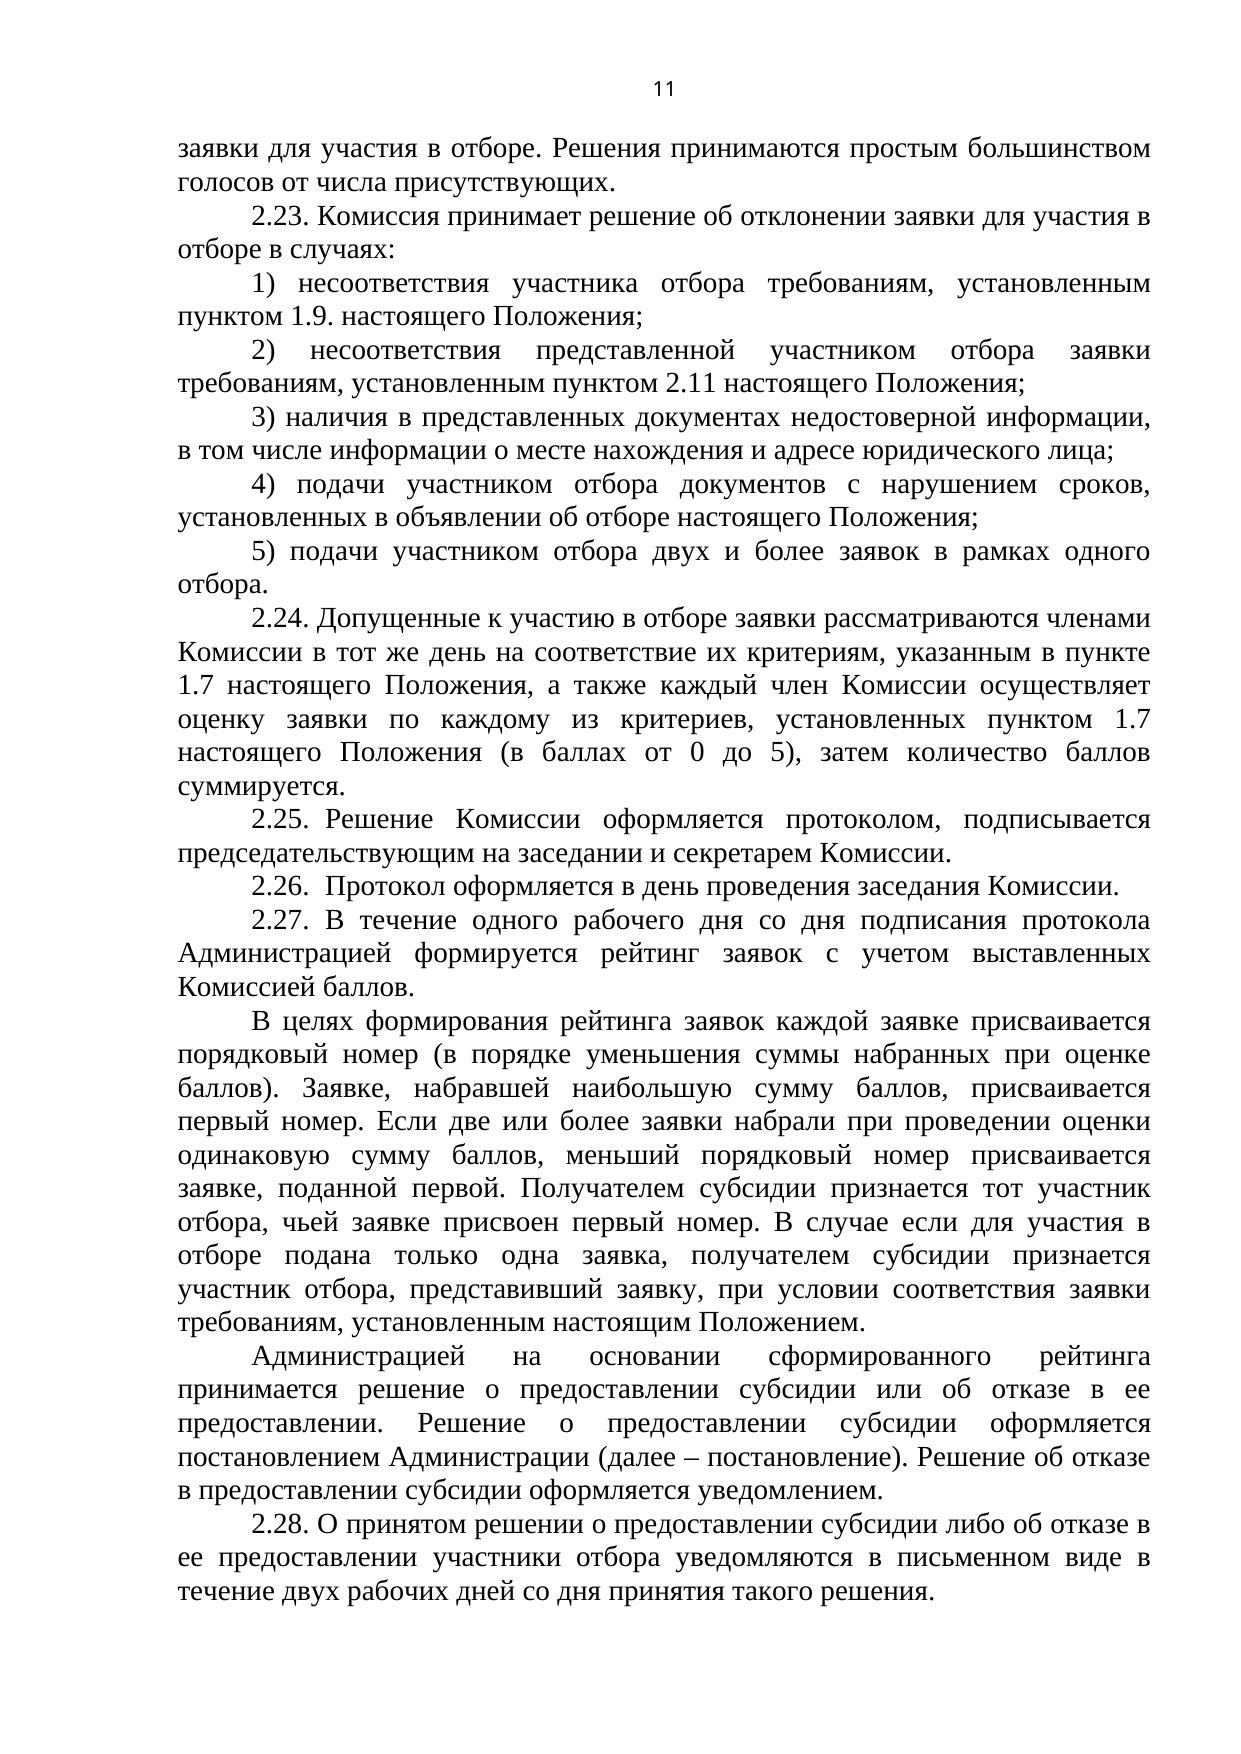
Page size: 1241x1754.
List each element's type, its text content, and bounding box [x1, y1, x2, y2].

text 5) подачи участником отбора двух и более заявок в рамках одного отбора. [177, 533, 1152, 600]
list Решение Комиссии оформляется протоколом, подписывается председательствующим на заседании и секретарем Комиссии. [177, 801, 1152, 868]
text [177, 131, 1152, 198]
text 3) наличия в представленных документах недостоверной информации, в том числе информации о месте нахождения и адресе юридического лица; [177, 399, 1152, 466]
text 4) подачи участником отбора документов с нарушением сроков, установленных в объявлении об отборе настоящего Положения; [177, 466, 1152, 533]
text Администрацией на основании сформированного рейтинга принимается решение о предоставлении субсидии или об отказе в ее предоставлении. Решение о предоставлении субсидии оформляется постановлением Администрации (далее – постановление). Решение об отказе в предоставлении субсидии оформляется уведомлением. [177, 1338, 1152, 1506]
text 2.28. О принятом решении о предоставлении субсидии либо об отказе в ее предоставлении участники отбора уведомляются в письменном виде в течение двух рабочих дней со дня принятия такого решения. [177, 1506, 1152, 1606]
text В целях формирования рейтинга заявок каждой заявке присваивается порядковый номер (в порядке уменьшения суммы набранных при оценке баллов). Заявке, набравшей наибольшую сумму баллов, присваивается первый номер. Если две или более заявки набрали при проведении оценки одинаковую сумму баллов, меньший порядковый номер присваивается заявке, поданной первой. Получателем субсидии признается тот участник отбора, чьей заявке присвоен первый номер. В случае если для участия в отборе подана только одна заявка, получателем субсидии признается участник отбора, представивший заявку, при условии соответствия заявки требованиям, установленным настоящим Положением. [177, 1003, 1152, 1338]
text 2.24. Допущенные к участию в отборе заявки рассматриваются членами Комиссии в тот же день на соответствие их критериям, указанным в пункте 1.7 настоящего Положения, а также каждый член Комиссии осуществляет оценку заявки по каждому из критериев, установленных пунктом 1.7 настоящего Положения (в баллах от 0 до 5), затем количество баллов суммируется. [177, 600, 1152, 801]
text 1) несоответствия участника отбора требованиям, установленным пунктом 1.9. настоящего Положения; [177, 265, 1152, 332]
list В течение одного рабочего дня со дня подписания протокола Администрацией формируется рейтинг заявок с учетом выставленных Комиссией баллов. [177, 902, 1152, 1003]
text 2.23. Комиссия принимает решение об отклонении заявки для участия в отборе в случаях: [177, 198, 1152, 265]
list Протокол оформляется в день проведения заседания Комиссии. [177, 868, 1152, 902]
text 2) несоответствия представленной участником отбора заявки требованиям, установленным пунктом 2.11 настоящего Положения; [177, 332, 1152, 399]
